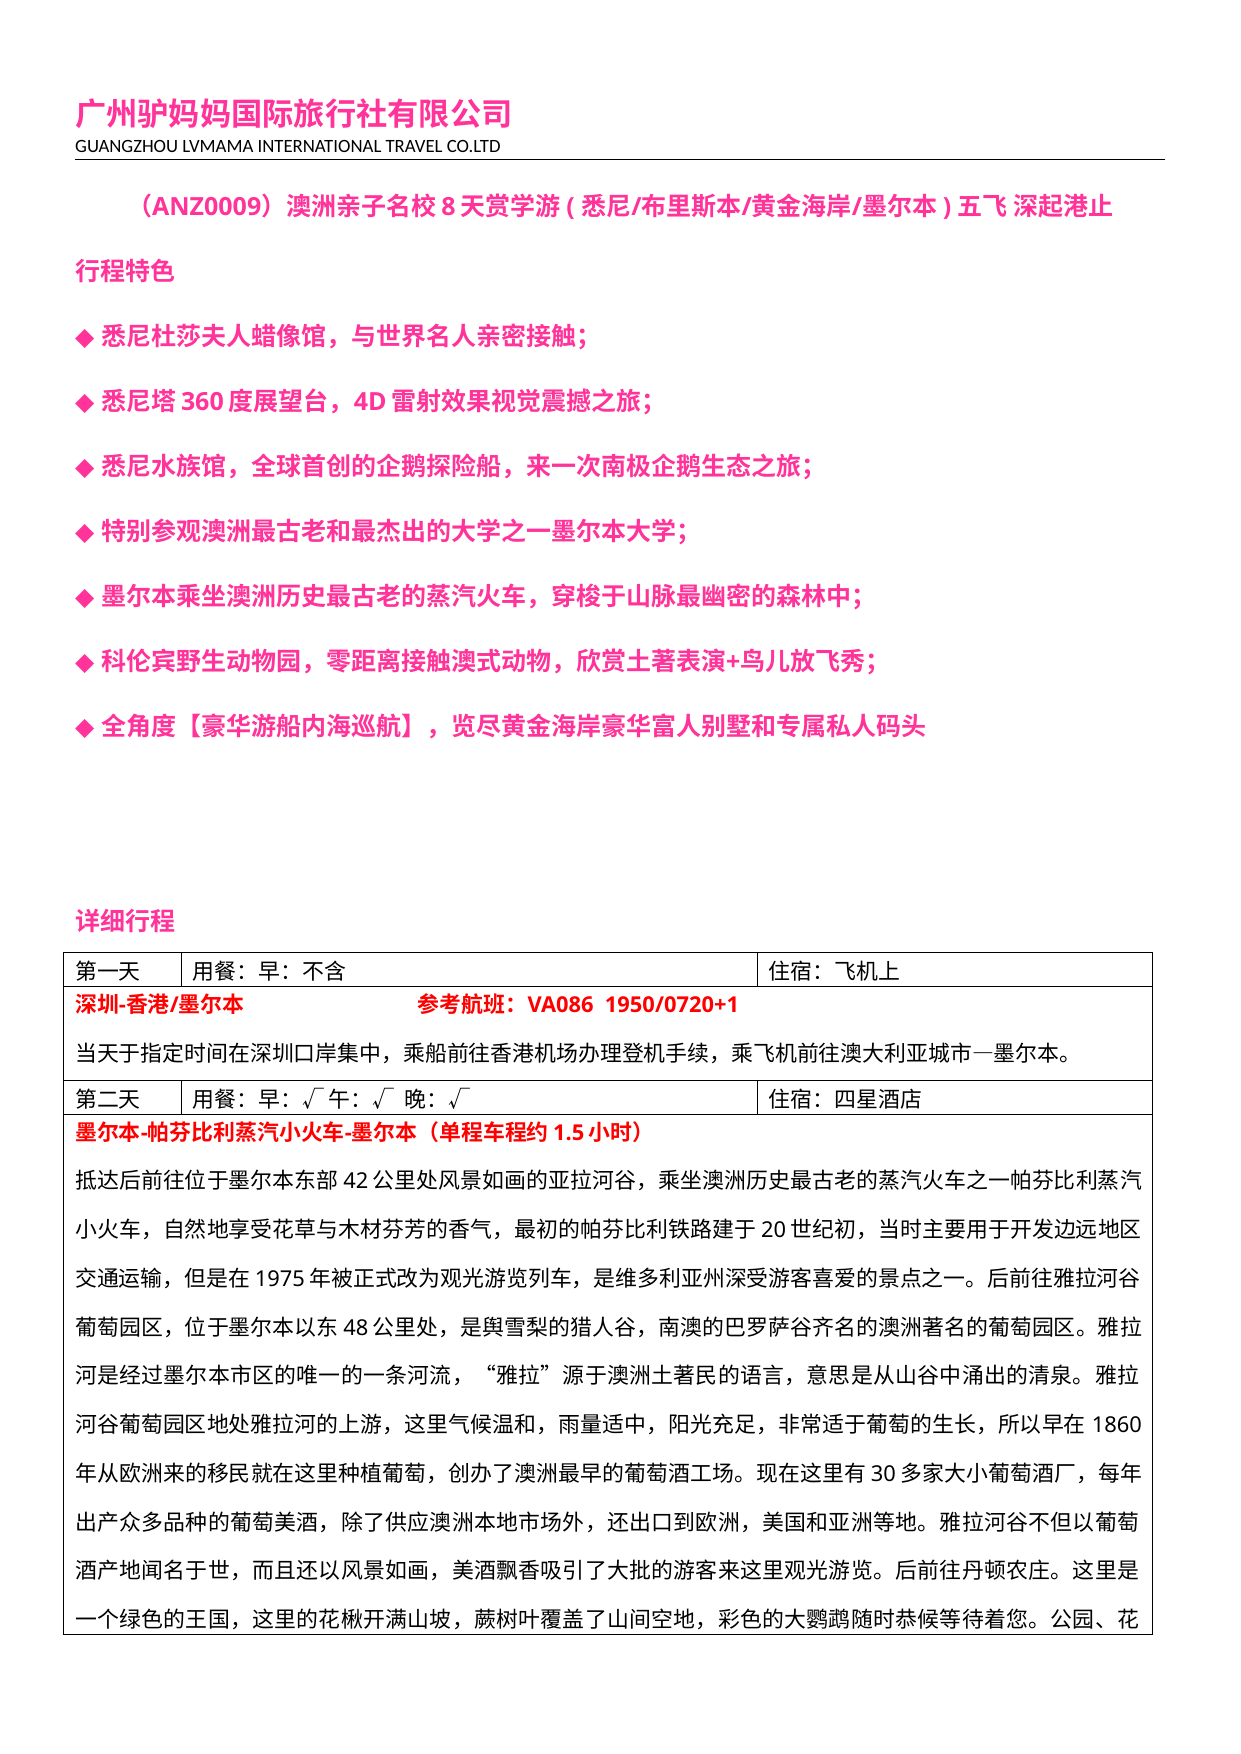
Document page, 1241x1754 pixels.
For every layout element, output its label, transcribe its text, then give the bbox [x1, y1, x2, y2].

text ◆ 悉尼塔360度展望台，4D雷射效果视觉震撼之旅； [75, 367, 1165, 432]
text ◆ 墨尔本乘坐澳洲历史最古老的蒸汽火车，穿梭于山脉最幽密的森林中； [75, 562, 1165, 627]
text 行程特色 [75, 237, 1165, 302]
table_cell 深圳-香港/墨尔本 参考航班：VA086 1950/0720+1 当天于指定时间在深圳口岸集中，乘船前往香港机场办理登机手续，乘飞机前往澳大利亚城市—墨尔本。 [64, 987, 1152, 1080]
text ◆ 科伦宾野生动物园，零距离接触澳式动物，欣赏土著表演+鸟儿放飞秀； [75, 627, 1165, 692]
table_cell 住宿：四星酒店 [758, 1081, 1152, 1114]
table_header 第一天 [64, 953, 181, 986]
text ◆ 特别参观澳洲最古老和最杰出的大学之一墨尔本大学； [75, 497, 1165, 562]
table_cell 第二天 [64, 1081, 181, 1114]
text ◆ 悉尼水族馆，全球首创的企鹅探险船，来一次南极企鹅生态之旅； [75, 432, 1165, 497]
table_header 住宿：飞机上 [758, 953, 1152, 986]
text 详细行程 [75, 887, 1165, 952]
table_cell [64, 1115, 1152, 1634]
text ◆ 悉尼杜莎夫人蜡像馆，与世界名人亲密接触； [75, 302, 1165, 367]
text ◆ 全角度【豪华游船内海巡航】，览尽黄金海岸豪华富人别墅和专属私人码头 [75, 692, 1165, 757]
table_header 用餐：早：不含 [182, 953, 757, 986]
text （ANZ0009）澳洲亲子名校8天赏学游 ( 悉尼/布里斯本/黄金海岸/墨尔本 ) 五飞 深起港止 [75, 172, 1165, 237]
table_cell 用餐：早：√ 午：√ 晚：√ [182, 1081, 757, 1114]
